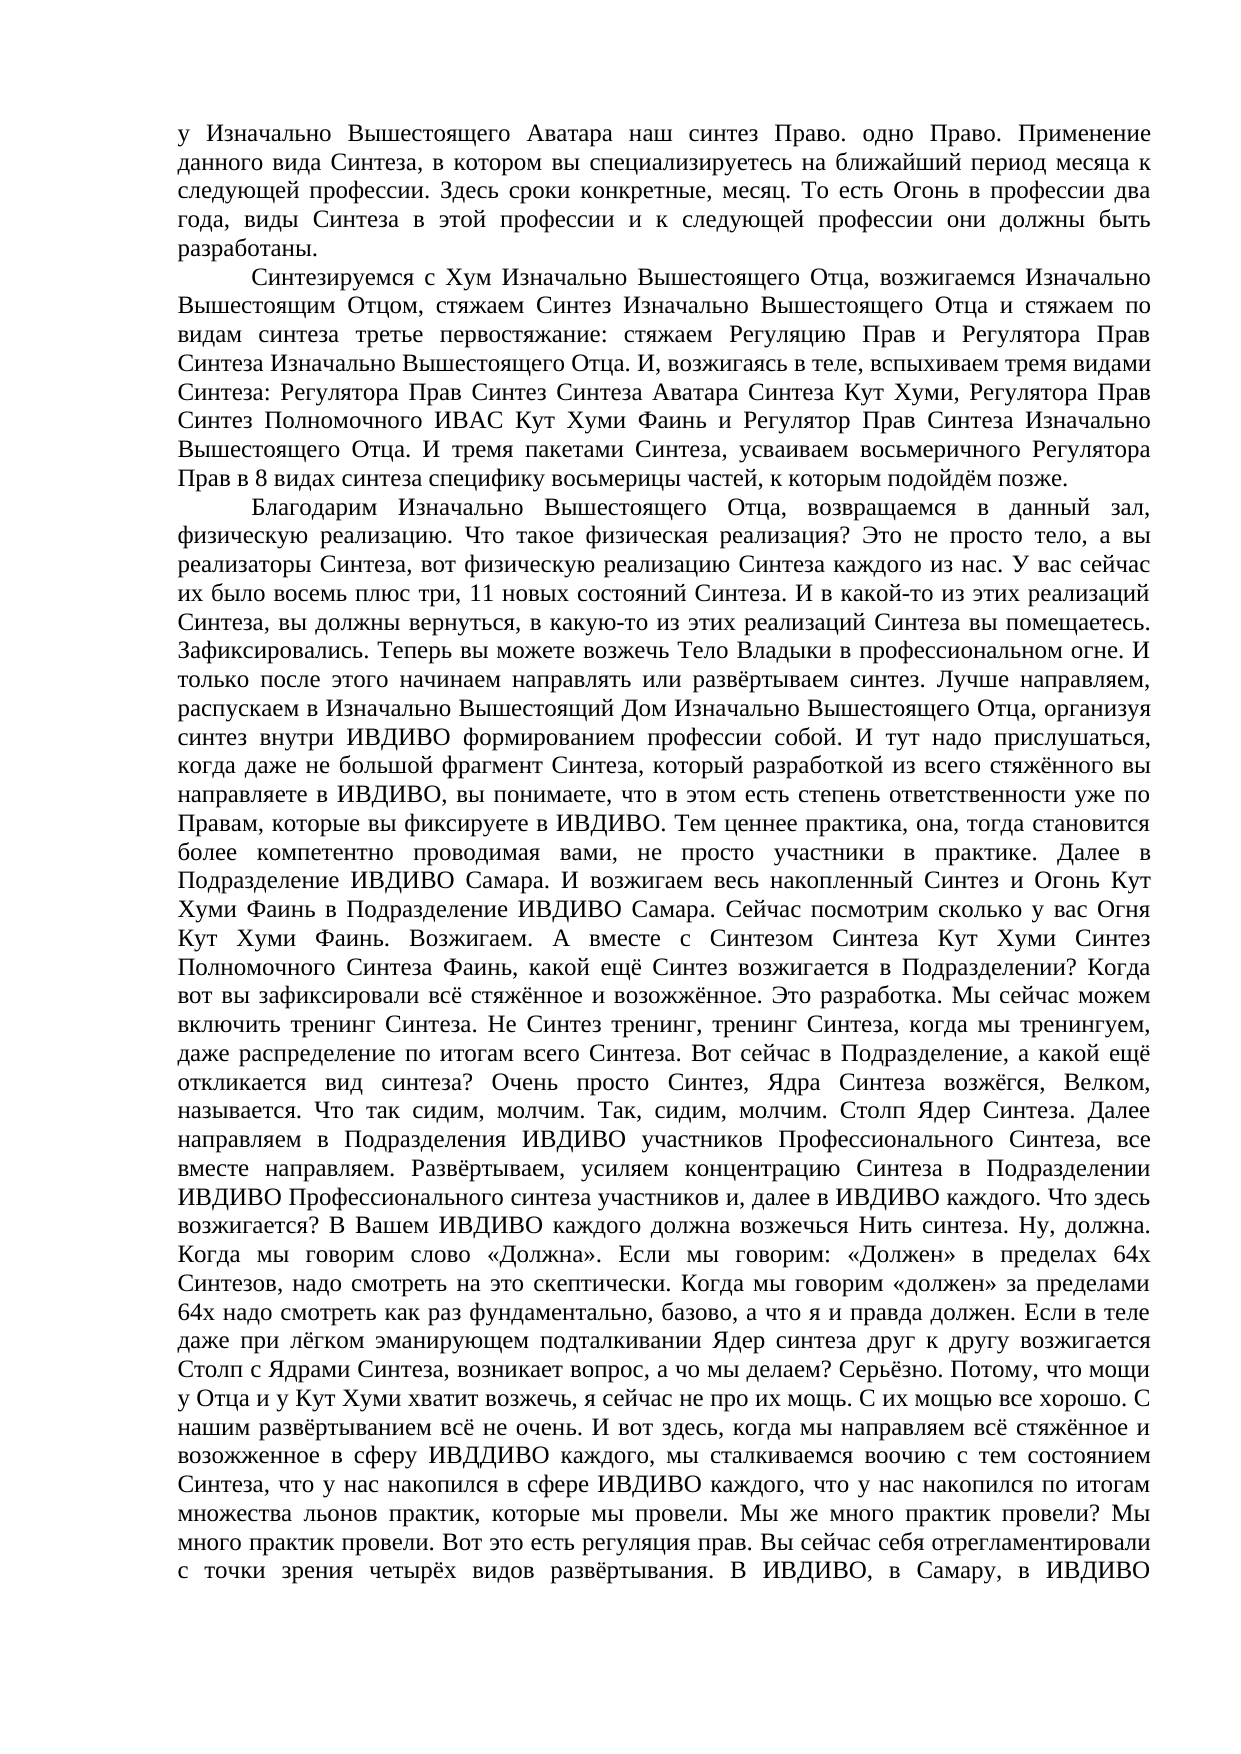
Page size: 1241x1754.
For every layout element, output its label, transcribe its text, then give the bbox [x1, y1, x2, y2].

text Синтезируемся с Хум Изначально Вышестоящего Отца, возжигаемся Изначально Вышестоящим Отцом, стяжаем Синтез Изначально Вышестоящего Отца и стяжаем по видам синтеза третье первостяжание: стяжаем Регуляцию Прав и Регулятора Прав Синтеза Изначально Вышестоящего Отца. И, возжигаясь в теле, вспыхиваем тремя видами Синтеза: Регулятора Прав Синтез Синтеза Аватара Синтеза Кут Хуми, Регулятора Прав Синтез Полномочного ИВАС Кут Хуми Фаинь и Регулятор Прав Синтеза Изначально Вышестоящего Отца. И тремя пакетами Синтеза, усваиваем восьмеричного Регулятора Прав в 8 видах синтеза специфику восьмерицы частей, к которым подойдём позже. [177, 262, 1152, 492]
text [177, 118, 1152, 262]
